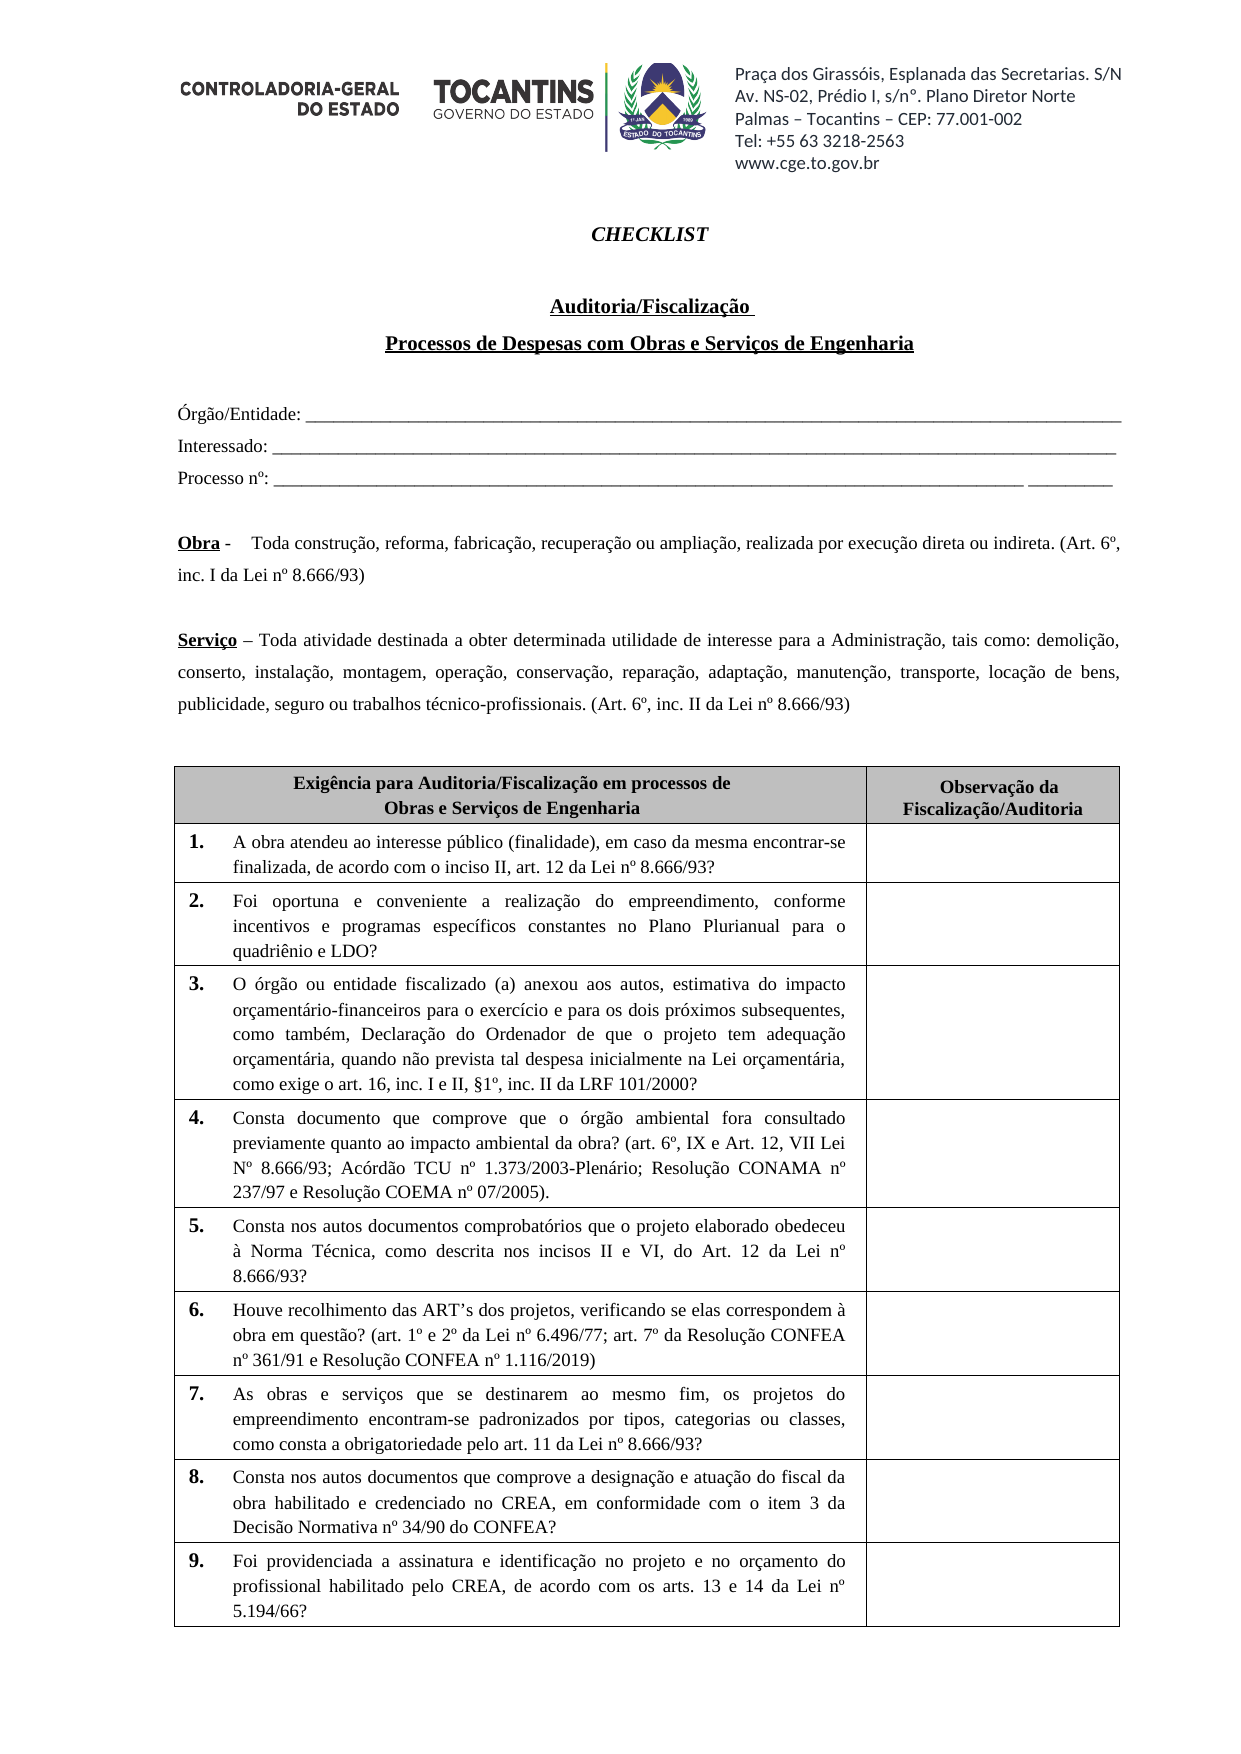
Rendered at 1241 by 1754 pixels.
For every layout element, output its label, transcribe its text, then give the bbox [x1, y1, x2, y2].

table_cell Foi providenciada a assinatura e identificação no projeto e no orçamento do profissional habilitado pelo CREA, de acordo com os arts. 13 e 14 da Lei nº 5.194/66? [175, 1543, 866, 1626]
text Obra - Toda construção, reforma, fabricação, recuperação ou ampliação, realizada por execução direta ou indireta. (Art. 6º, inc. I da Lei nº 8.666/93) [177, 532, 1122, 586]
text Auditoria/Fiscalização [177, 294, 1122, 318]
table_cell A obra atendeu ao interesse público (finalidade), em caso da mesma encontrar-se finalizada, de acordo com o inciso II, art. 12 da Lei nº 8.666/93? [175, 824, 866, 882]
table_cell [867, 1208, 1119, 1291]
table_cell [867, 1460, 1119, 1542]
table_cell O órgão ou entidade fiscalizado (a) anexou aos autos, estimativa do impacto orçamentário-financeiros para o exercício e para os dois próximos subsequentes, como também, Declaração do Ordenador de que o projeto tem adequação orçamentária, quando não prevista tal despesa inicialmente na Lei orçamentária, como exige o art. 16, inc. I e II, §1º, inc. II da LRF 101/2000? [175, 966, 866, 1099]
table_cell [867, 1292, 1119, 1375]
table_cell As obras e serviços que se destinarem ao mesmo fim, os projetos do empreendimento encontram-se padronizados por tipos, categorias ou classes, como consta a obrigatoriedade pelo art. 11 da Lei nº 8.666/93? [175, 1376, 866, 1458]
table_cell [867, 1376, 1119, 1458]
table_cell Houve recolhimento das ART’s dos projetos, verificando se elas correspondem à obra em questão? (art. 1º e 2º da Lei nº 6.496/77; art. 7º da Resolução CONFEA nº 361/91 e Resolução CONFEA nº 1.116/2019) [175, 1292, 866, 1375]
picture [180, 63, 707, 152]
table_cell Consta nos autos documentos comprobatórios que o projeto elaborado obedeceu à Norma Técnica, como descrita nos incisos II e VI, do Art. 12 da Lei nº 8.666/93? [175, 1208, 866, 1291]
table_cell [867, 824, 1119, 882]
table_header Observação da Fiscalização/Auditoria [867, 767, 1119, 823]
text Interessado: __________________________________________________________________________________________ [177, 435, 1122, 456]
table_cell [867, 883, 1119, 965]
table_cell Consta documento que comprove que o órgão ambiental fora consultado previamente quanto ao impacto ambiental da obra? (art. 6º, IX e Art. 12, VII Lei Nº 8.666/93; Acórdão TCU nº 1.373/2003-Plenário; Resolução CONAMA nº 237/97 e Resolução COEMA nº 07/2005). [175, 1100, 866, 1207]
text Órgão/Entidade: _______________________________________________________________________________________ [177, 402, 1122, 424]
table_cell [867, 1543, 1119, 1626]
text CHECKLIST [177, 222, 1122, 246]
table_cell Foi oportuna e conveniente a realização do empreendimento, conforme incentivos e programas específicos constantes no Plano Plurianual para o quadriênio e LDO? [175, 883, 866, 965]
table_cell Consta nos autos documentos que comprove a designação e atuação do fiscal da obra habilitado e credenciado no CREA, em conformidade com o item 3 da Decisão Normativa nº 34/90 do CONFEA? [175, 1460, 866, 1542]
text Processos de Despesas com Obras e Serviços de Engenharia [177, 330, 1122, 354]
text Processo nº: ________________________________________________________________________________ _________ [177, 467, 1122, 489]
text Serviço – Toda atividade destinada a obter determinada utilidade de interesse para a Administração, tais como: demolição, conserto, instalação, montagem, operação, conservação, reparação, adaptação, manutenção, transporte, locação de bens, publicidade, seguro ou trabalhos técnico-profissionais. (Art. 6º, inc. II da Lei nº 8.666/93) [178, 628, 1122, 715]
table_cell [867, 1100, 1119, 1207]
table_header Exigência para Auditoria/Fiscalização em processos de Obras e Serviços de Engenharia [175, 767, 866, 823]
table_cell [867, 966, 1119, 1099]
